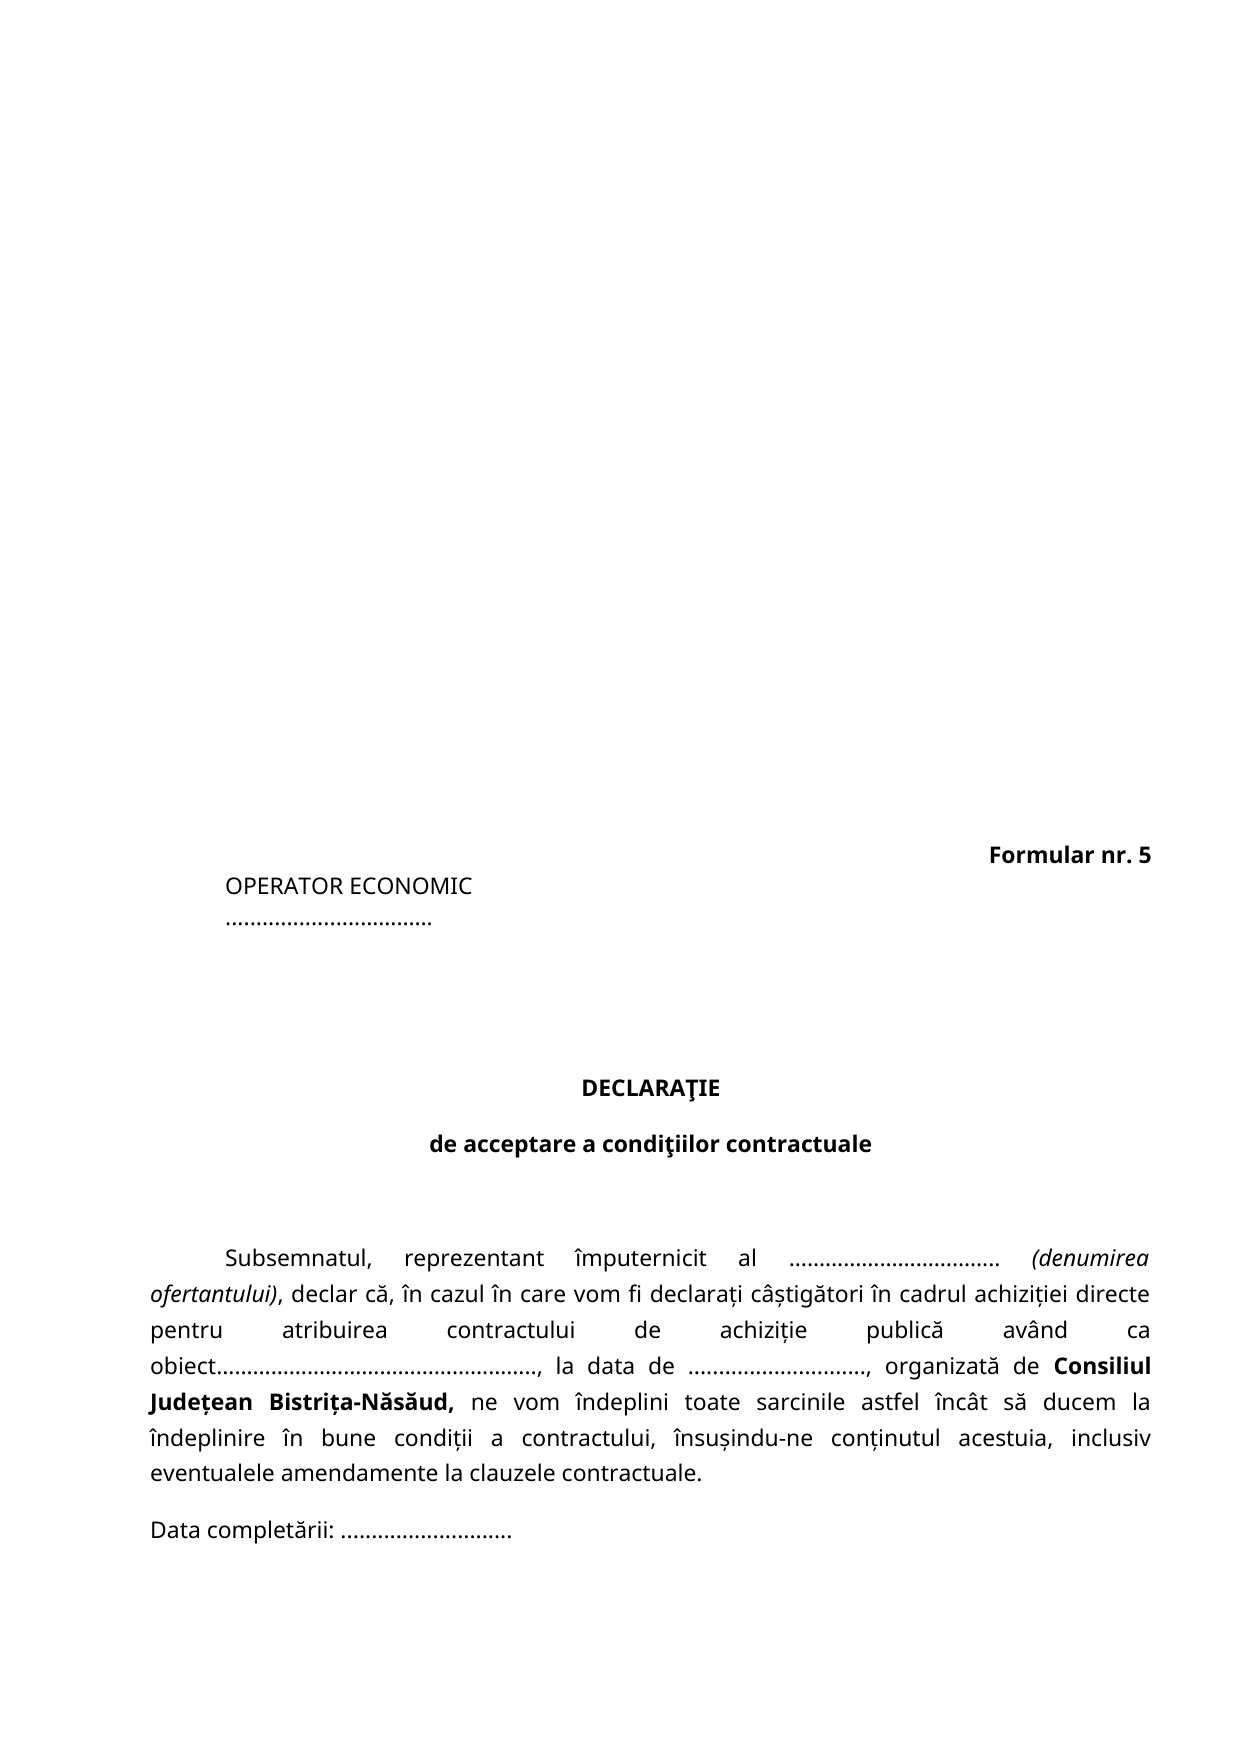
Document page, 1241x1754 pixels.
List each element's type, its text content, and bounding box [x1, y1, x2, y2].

text de acceptare a condiţiilor contractuale [150, 1128, 1152, 1159]
text Data completării: ............................ [150, 1514, 1152, 1545]
text DECLARAŢIE [150, 1071, 1152, 1103]
text Subsemnatul, reprezentant împuternicit al …………………………….. (denumirea ofertantului), declar că, în cazul în care vom fi declarați câștigători în cadrul achiziției directe pentru atribuirea contractului de achiziție publică având ca obiect…………………………………………….., la data de ............................., organizată de Consiliul Județean Bistrița-Năsăud, ne vom îndeplini toate sarcinile astfel încât să ducem la îndeplinire în bune condiții a contractului, însușindu-ne conținutul acestuia, inclusiv eventualele amendamente la clauzele contractuale. [150, 1242, 1152, 1489]
list Formular nr. 5 [225, 839, 1152, 870]
list ......................………… [225, 901, 1152, 932]
list OPERATOR ECONOMIC [225, 870, 1152, 901]
